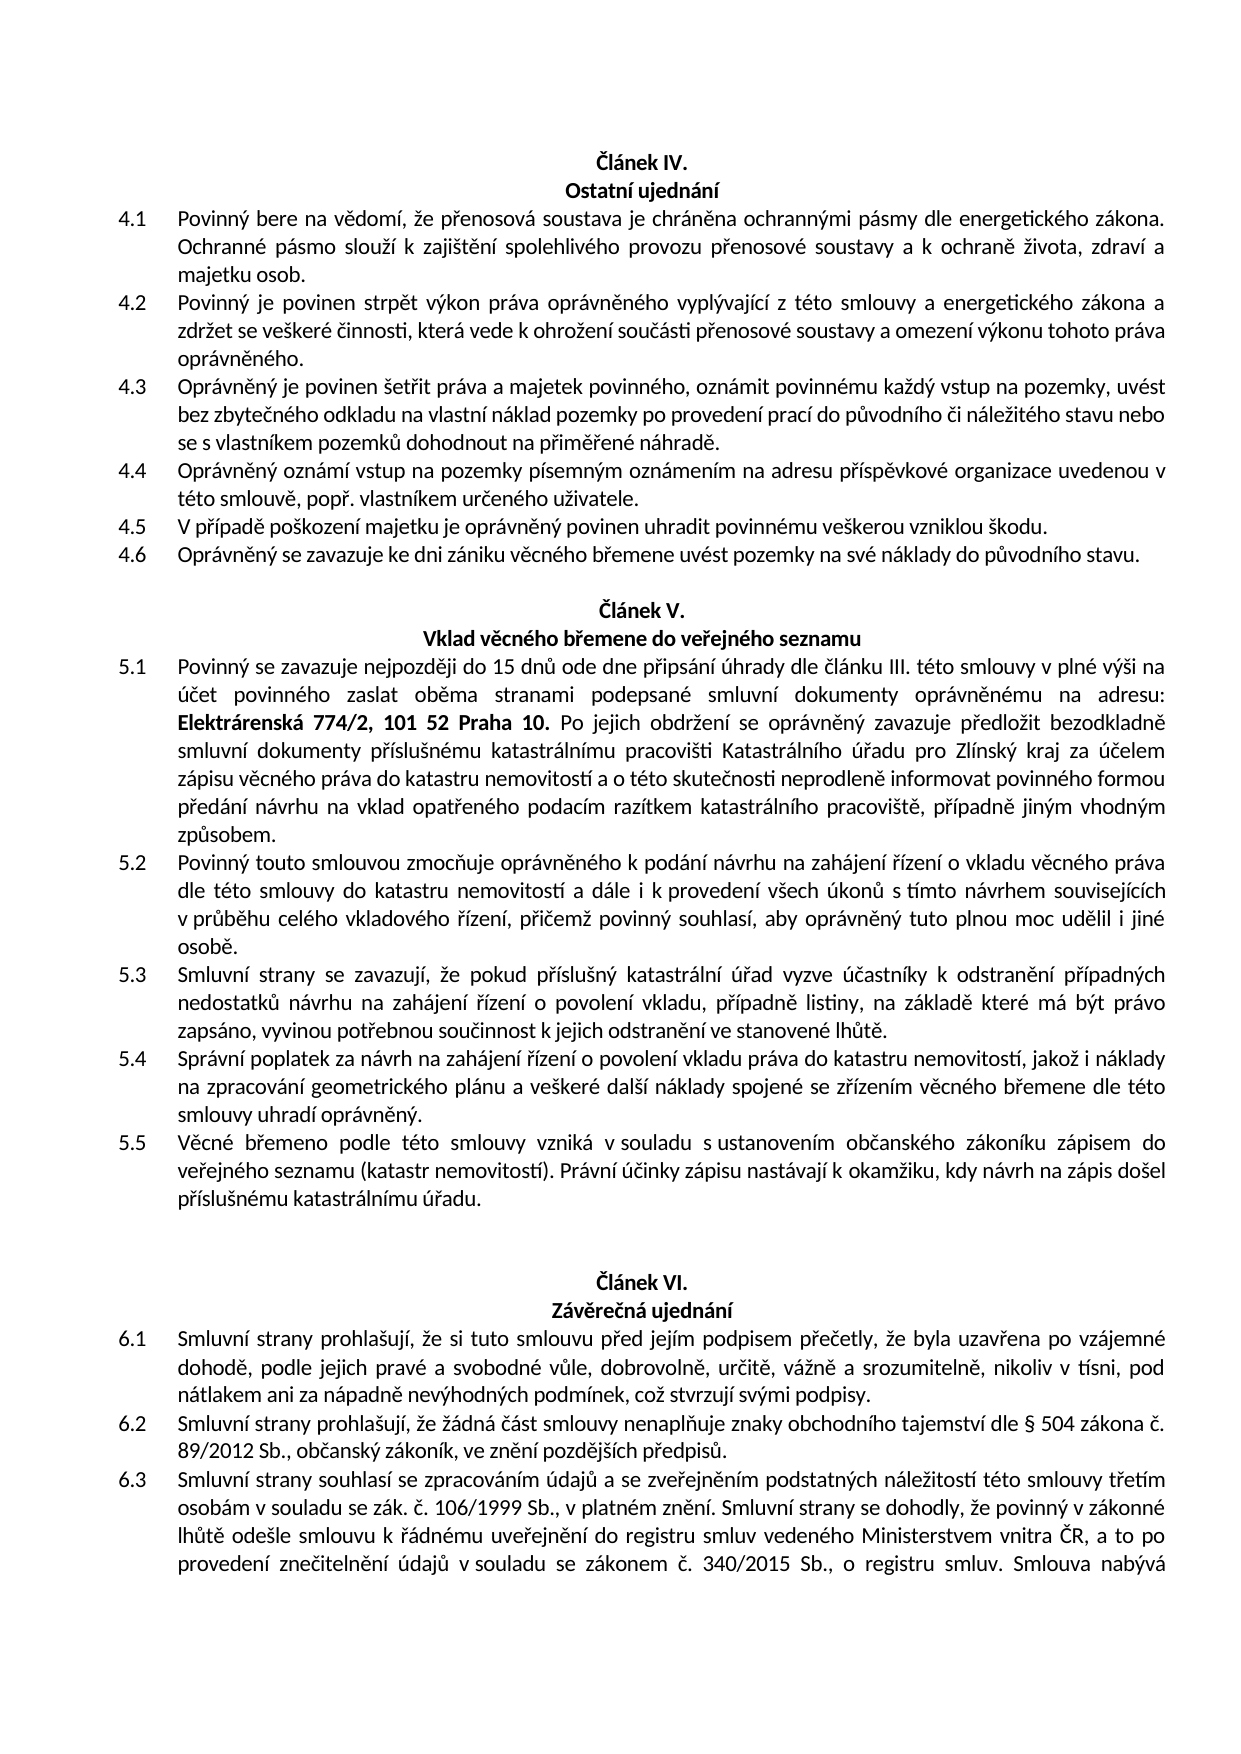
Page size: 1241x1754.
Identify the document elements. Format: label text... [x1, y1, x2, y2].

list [118, 1465, 1166, 1577]
list Smluvní strany se zavazují, že pokud příslušný katastrální úřad vyzve účastníky k odstranění případných nedostatků návrhu na zahájení řízení o povolení vkladu, případně listiny, na základě které má být právo zapsáno, vyvinou potřebnou součinnost k jejich odstranění ve stanovené lhůtě. [118, 960, 1166, 1044]
list Oprávněný oznámí vstup na pozemky písemným oznámením na adresu příspěvkové organizace uvedenou v této smlouvě, popř. vlastníkem určeného uživatele. [118, 456, 1166, 512]
text Vklad věcného břemene do veřejného seznamu [118, 624, 1166, 652]
list Povinný bere na vědomí, že přenosová soustava je chráněna ochrannými pásmy dle energetického zákona. Ochranné pásmo slouží k zajištění spolehlivého provozu přenosové soustavy a k ochraně života, zdraví a majetku osob. [118, 204, 1166, 288]
list Smluvní strany prohlašují, že žádná část smlouvy nenaplňuje znaky obchodního tajemství dle § 504 zákona č. 89/2012 Sb., občanský zákoník, ve znění pozdějších předpisů. [118, 1409, 1166, 1465]
text Článek V. [118, 596, 1166, 624]
list Správní poplatek za návrh na zahájení řízení o povolení vkladu práva do katastru nemovitostí, jakož i náklady na zpracování geometrického plánu a veškeré další náklady spojené se zřízením věcného břemene dle této smlouvy uhradí oprávněný. [118, 1044, 1166, 1128]
list Povinný touto smlouvou zmocňuje oprávněného k podání návrhu na zahájení řízení o vkladu věcného práva dle této smlouvy do katastru nemovitostí a dále i k provedení všech úkonů s tímto návrhem souvisejících v průběhu celého vkladového řízení, přičemž povinný souhlasí, aby oprávněný tuto plnou moc udělil i jiné osobě. [118, 848, 1166, 960]
list Oprávněný se zavazuje ke dni zániku věcného břemene uvést pozemky na své náklady do původního stavu. [118, 540, 1166, 568]
list Povinný je povinen strpět výkon práva oprávněného vyplývající z této smlouvy a energetického zákona a zdržet se veškeré činnosti, která vede k ohrožení součásti přenosové soustavy a omezení výkonu tohoto práva oprávněného. [118, 288, 1166, 372]
list V případě poškození majetku je oprávněný povinen uhradit povinnému veškerou vzniklou škodu. [118, 512, 1166, 540]
list Smluvní strany prohlašují, že si tuto smlouvu před jejím podpisem přečetly, že byla uzavřena po vzájemné dohodě, podle jejich pravé a svobodné vůle, dobrovolně, určitě, vážně a srozumitelně, nikoliv v tísni, pod nátlakem ani za nápadně nevýhodných podmínek, což stvrzují svými podpisy. [118, 1324, 1166, 1409]
list Věcné břemeno podle této smlouvy vzniká v souladu s ustanovením občanského zákoníku zápisem do veřejného seznamu (katastr nemovitostí). Právní účinky zápisu nastávají k okamžiku, kdy návrh na zápis došel příslušnému katastrálnímu úřadu. [118, 1128, 1166, 1212]
text Ostatní ujednání [118, 176, 1166, 204]
text Článek VI. [118, 1268, 1166, 1297]
list Oprávněný je povinen šetřit práva a majetek povinného, oznámit povinnému každý vstup na pozemky, uvést bez zbytečného odkladu na vlastní náklad pozemky po provedení prací do původního či náležitého stavu nebo se s vlastníkem pozemků dohodnout na přiměřené náhradě. [118, 372, 1166, 456]
list Povinný se zavazuje nejpozději do 15 dnů ode dne připsání úhrady dle článku III. této smlouvy v plné výši na účet povinného zaslat oběma stranami podepsané smluvní dokumenty oprávněnému na adresu: Elektrárenská 774/2, 101 52 Praha 10. Po jejich obdržení se oprávněný zavazuje předložit bezodkladně smluvní dokumenty příslušnému katastrálnímu pracovišti Katastrálního úřadu pro Zlínský kraj za účelem zápisu věcného práva do katastru nemovitostí a o této skutečnosti neprodleně informovat povinného formou předání návrhu na vklad opatřeného podacím razítkem katastrálního pracoviště, případně jiným vhodným způsobem. [118, 652, 1166, 848]
text Článek IV. [118, 148, 1166, 176]
text Závěrečná ujednání [118, 1297, 1166, 1324]
